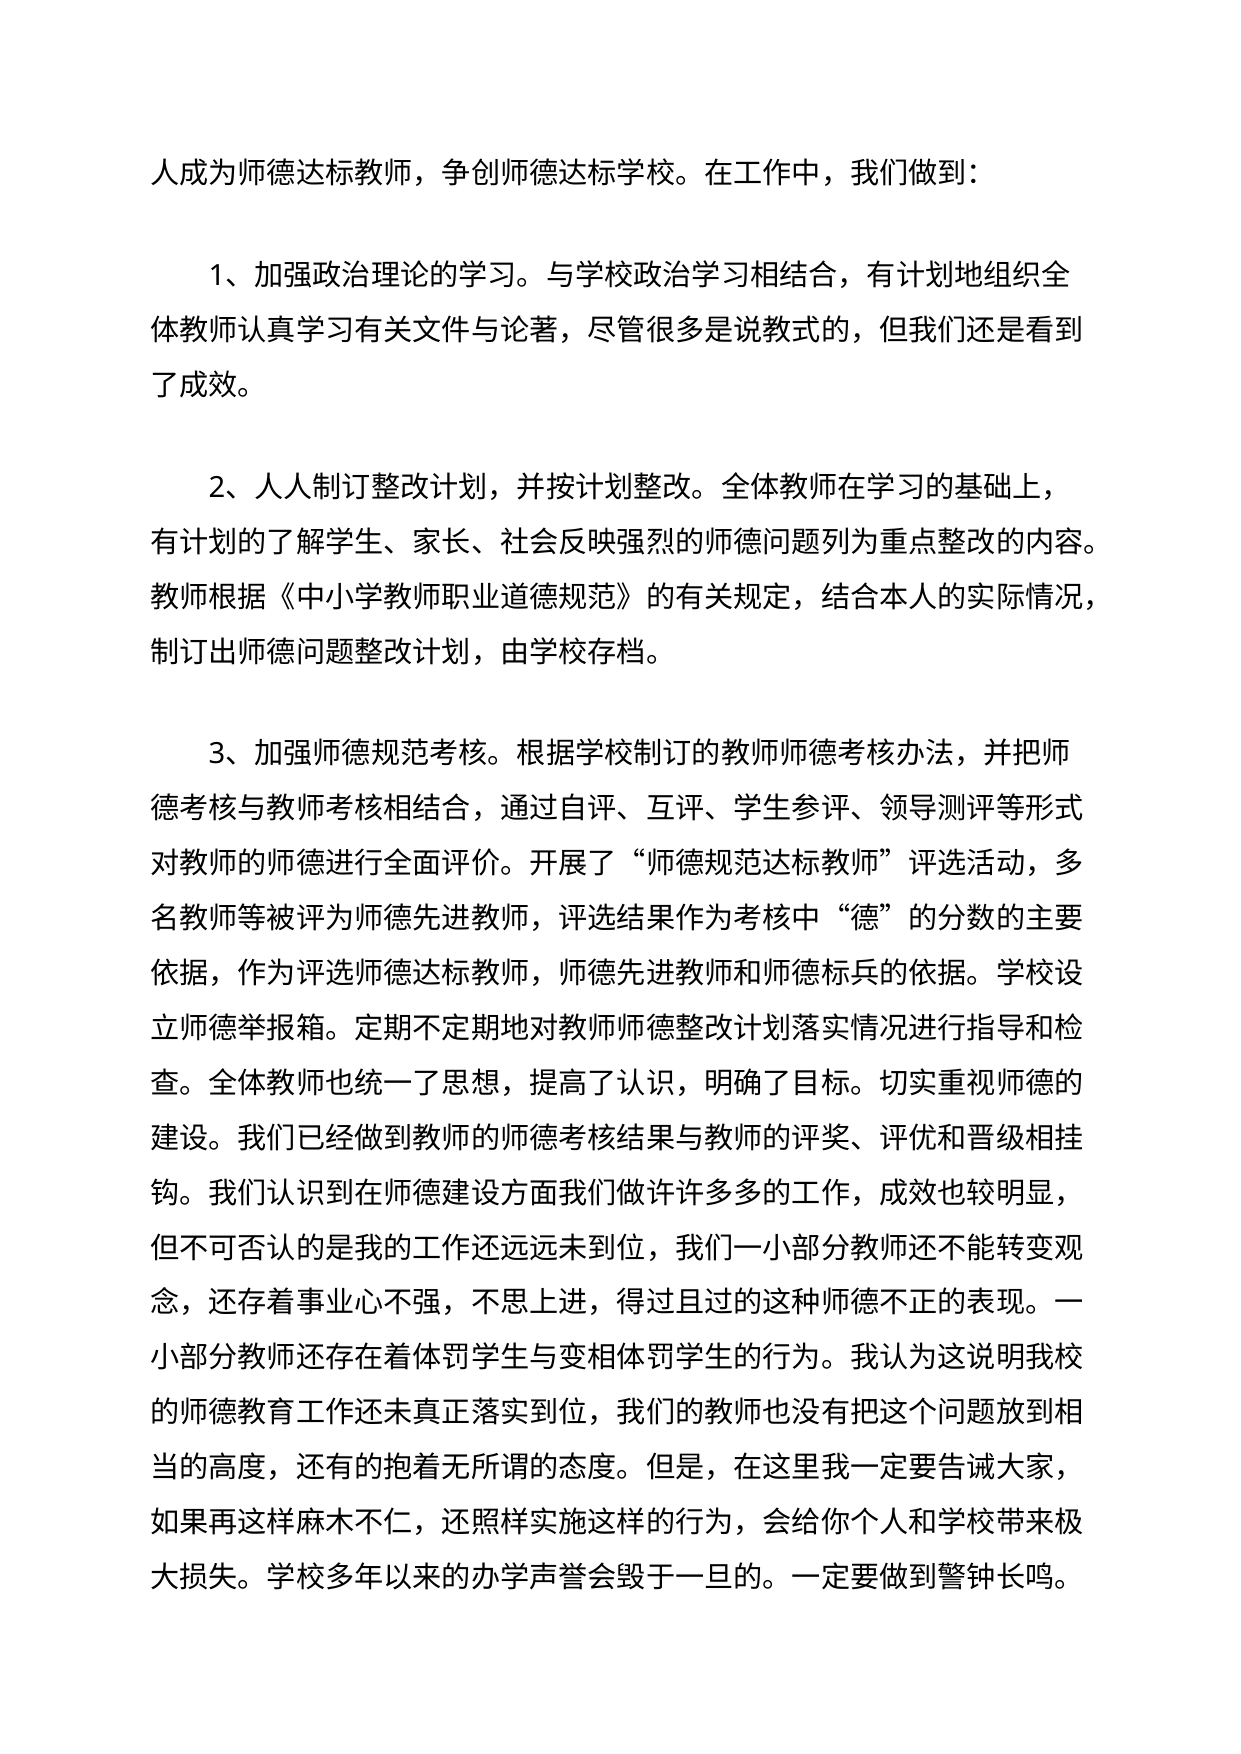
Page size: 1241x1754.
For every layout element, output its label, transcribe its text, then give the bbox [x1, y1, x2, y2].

text 2、人人制订整改计划，并按计划整改。全体教师在学习的基础上，有计划的了解学生、家长、社会反映强烈的师德问题列为重点整改的内容。教师根据《中小学教师职业道德规范》的有关规定，结合本人的实际情况，制订出师德问题整改计划，由学校存档。 [150, 463, 1090, 671]
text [150, 150, 1090, 192]
text 3、加强师德规范考核。根据学校制订的教师师德考核办法，并把师德考核与教师考核相结合，通过自评、互评、学生参评、领导测评等形式对教师的师德进行全面评价。开展了“师德规范达标教师”评选活动，多名教师等被评为师德先进教师，评选结果作为考核中“德”的分数的主要依据，作为评选师德达标教师，师德先进教师和师德标兵的依据。学校设立师德举报箱。定期不定期地对教师师德整改计划落实情况进行指导和检查。全体教师也统一了思想，提高了认识，明确了目标。切实重视师德的建设。我们已经做到教师的师德考核结果与教师的评奖、评优和晋级相挂钩。我们认识到在师德建设方面我们做许许多多的工作，成效也较明显，但不可否认的是我的工作还远远未到位，我们一小部分教师还不能转变观念，还存着事业心不强，不思上进，得过且过的这种师德不正的表现。一小部分教师还存在着体罚学生与变相体罚学生的行为。我认为这说明我校的师德教育工作还未真正落实到位，我们的教师也没有把这个问题放到相当的高度，还有的抱着无所谓的态度。但是，在这里我一定要告诫大家，如果再这样麻木不仁，还照样实施这样的行为，会给你个人和学校带来极大损失。学校多年以来的办学声誉会毁于一旦的。一定要做到警钟长鸣。 [150, 730, 1090, 1596]
text 1、加强政治理论的学习。与学校政治学习相结合，有计划地组织全体教师认真学习有关文件与论著，尽管很多是说教式的，但我们还是看到了成效。 [150, 252, 1090, 404]
